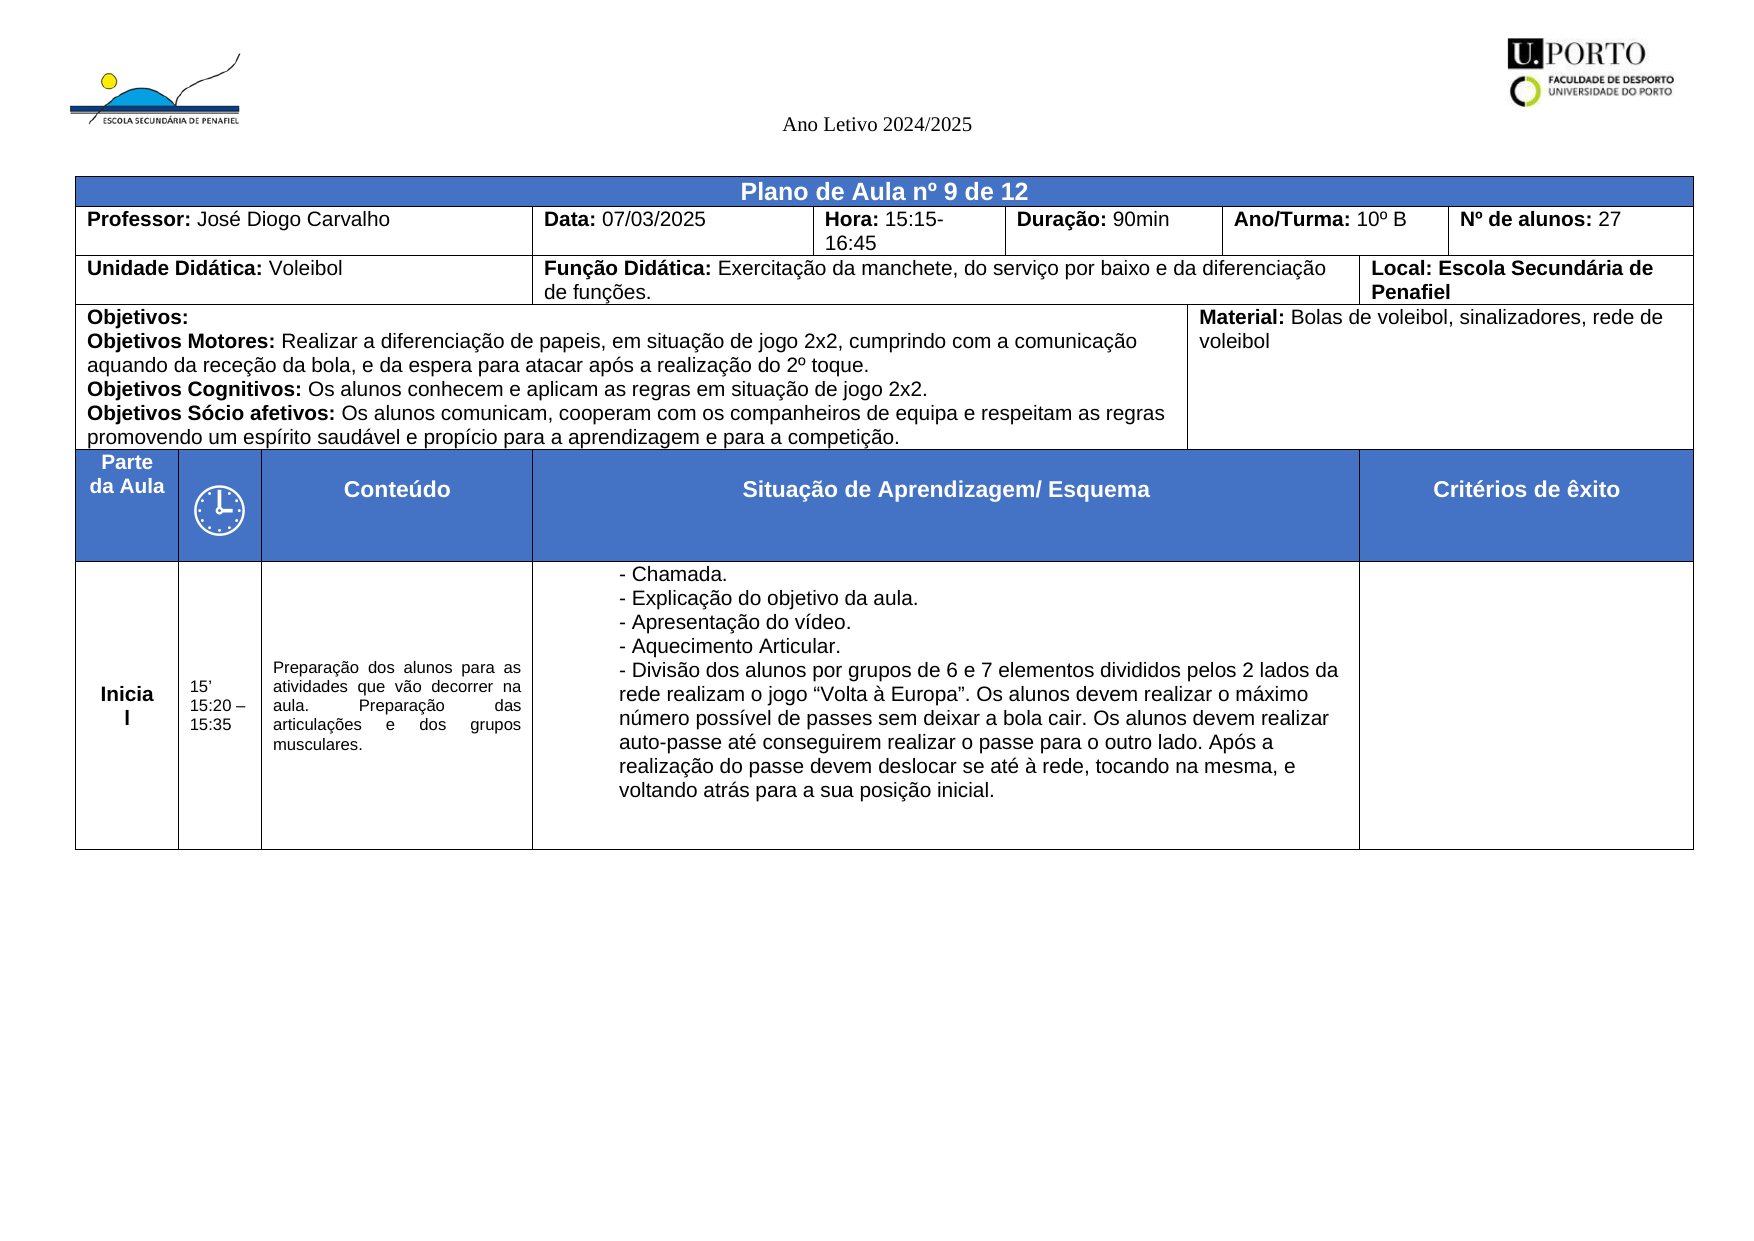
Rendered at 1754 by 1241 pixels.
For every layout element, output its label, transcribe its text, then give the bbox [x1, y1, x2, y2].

table_cell [1360, 562, 1693, 849]
table_cell Hora: 15:15-16:45 [814, 207, 1005, 255]
table_cell Nº de alunos: 27 [1449, 207, 1693, 255]
table_cell Professor: José Diogo Carvalho [76, 207, 532, 255]
table_cell Inicial [76, 562, 178, 849]
table_cell - Chamada. - Explicação do objetivo da aula. - Apresentação do vídeo. - Aquecimento Articular. - Divisão dos alunos por grupos de 6 e 7 elementos divididos pelos 2 lados da rede realizam o jogo “Volta à Europa”. Os alunos devem realizar o máximo número possível de passes sem deixar a bola cair. Os alunos devem realizar auto-passe até conseguirem realizar o passe para o outro lado. Após a realização do passe devem deslocar se até à rede, tocando na mesma, e voltando atrás para a sua posição inicial. [533, 562, 1359, 849]
table_cell 🕒 [179, 450, 261, 561]
table_cell Local: Escola Secundária de Penafiel [1360, 256, 1693, 304]
table_header Plano de Aula nº 9 de 12 [76, 177, 1693, 206]
table_cell Data: 07/03/2025 [533, 207, 813, 255]
table_cell Conteúdo [262, 450, 532, 561]
picture [1507, 38, 1674, 107]
table_cell Função Didática: Exercitação da manchete, do serviço por baixo e da diferenciação de funções. [533, 256, 1359, 304]
table_cell 15’ 15:20 – 15:35 [179, 562, 261, 849]
table_cell Ano/Turma: 10º B [1223, 207, 1448, 255]
table_cell Parte da Aula [76, 450, 178, 561]
table_cell Unidade Didática: Voleibol [76, 256, 532, 304]
table_cell Situação de Aprendizagem/ Esquema [533, 450, 1359, 561]
table_cell Objetivos: Objetivos Motores: Realizar a diferenciação de papeis, em situação de jogo 2x2, cumprindo com a comunicação aquando da receção da bola, e da espera para atacar após a realização do 2º toque. Objetivos Cognitivos: Os alunos conhecem e aplicam as regras em situação de jogo 2x2. Objetivos Sócio afetivos: Os alunos comunicam, cooperam com os companheiros de equipa e respeitam as regras promovendo um espírito saudável e propício para a aprendizagem e para a competição. [76, 305, 1187, 449]
table_cell Duração: 90min [1006, 207, 1222, 255]
picture [66, 0, 243, 177]
table_cell Material: Bolas de voleibol, sinalizadores, rede de voleibol [1188, 305, 1693, 449]
table_cell Critérios de êxito [1360, 450, 1693, 561]
table_cell Preparação dos alunos para as atividades que vão decorrer na aula. Preparação das articulações e dos grupos musculares. [262, 562, 532, 849]
